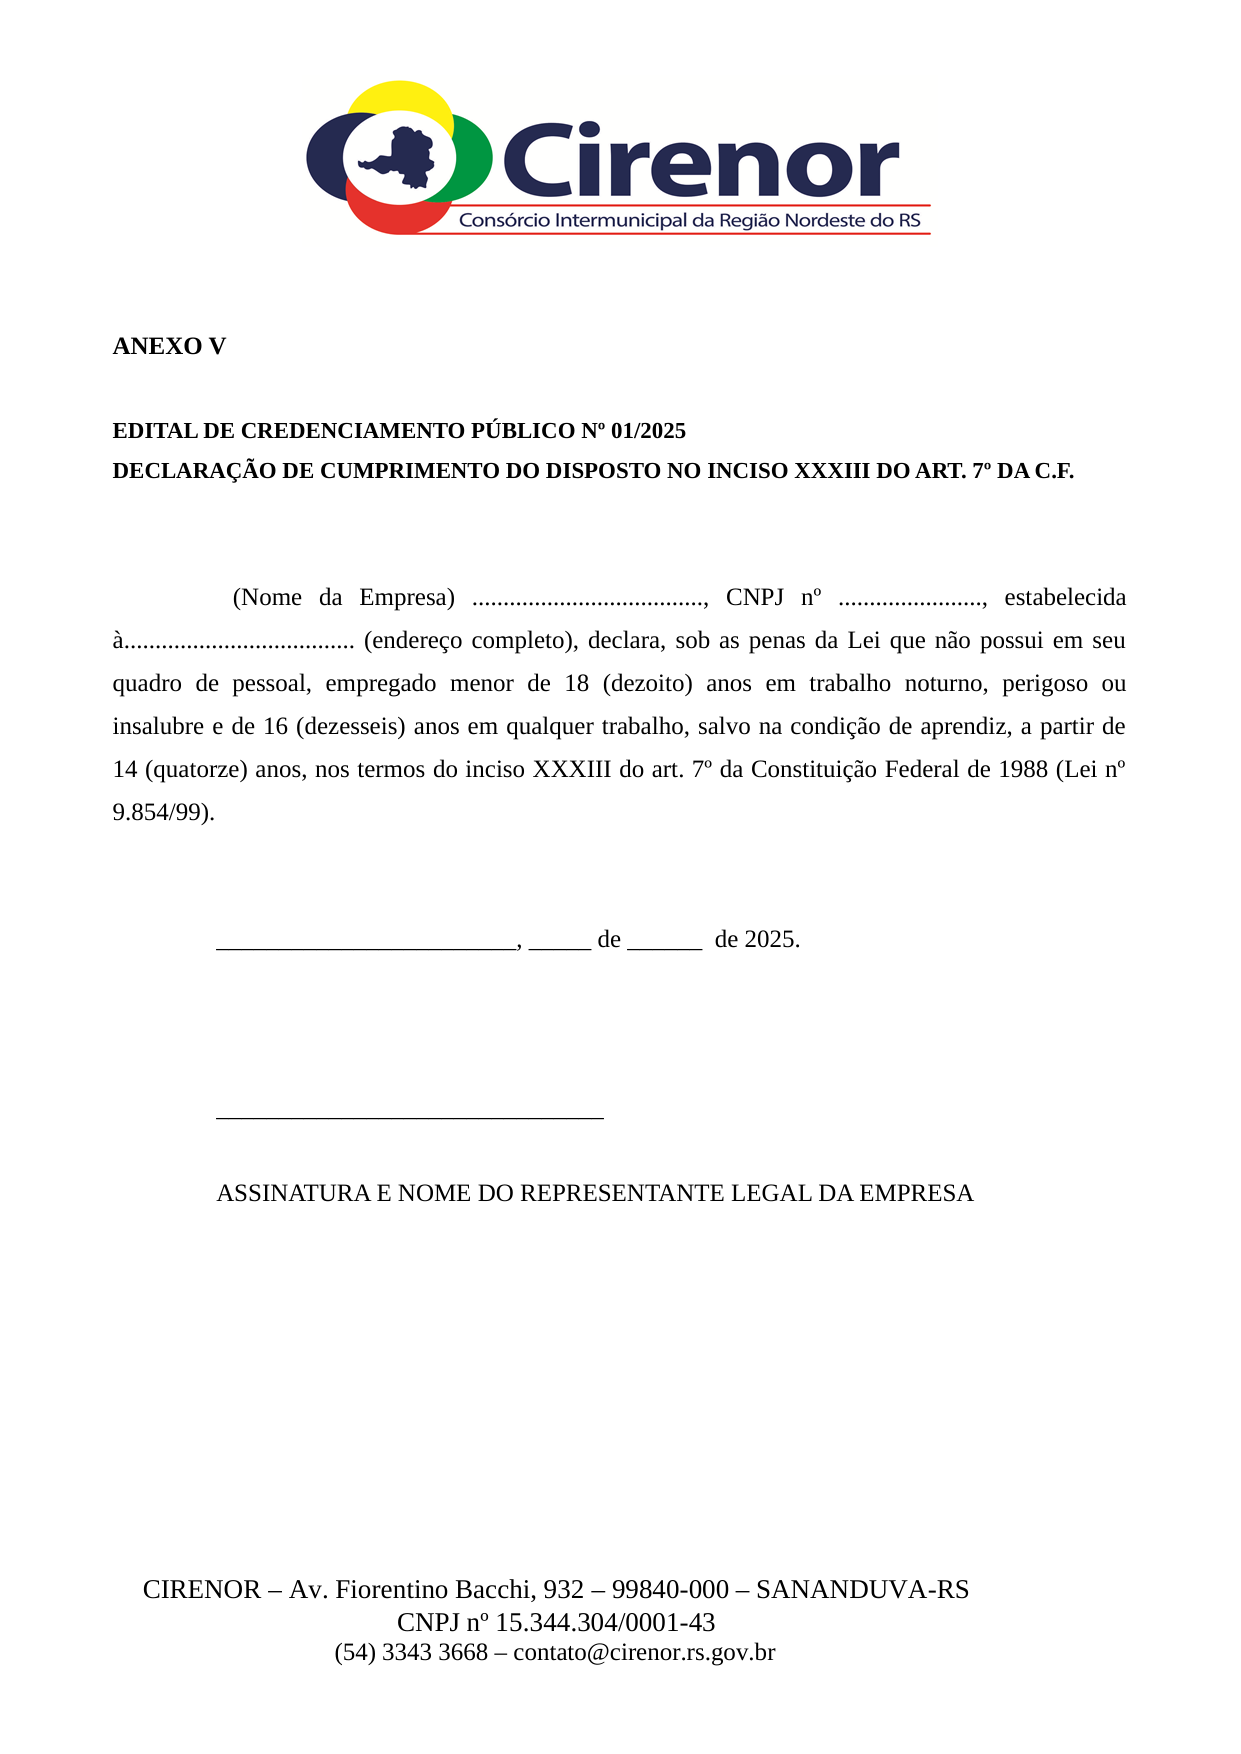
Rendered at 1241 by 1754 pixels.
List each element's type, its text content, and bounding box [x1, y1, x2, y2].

text ________________________, _____ de ______ de 2025. [112, 924, 1127, 953]
text ASSINATURA E NOME DO REPRESENTANTE LEGAL DA EMPRESA [112, 1178, 1127, 1207]
text _______________________________ [112, 1093, 1127, 1122]
text EDITAL DE CREDENCIAMENTO PÚBLICO Nº 01/2025 [112, 417, 1128, 444]
text ANEXO V [112, 331, 1128, 360]
text DECLARAÇÃO DE CUMPRIMENTO DO DISPOSTO NO INCISO XXXIII DO ART. 7º DA C.F. [112, 457, 1128, 483]
text (Nome da Empresa) ....................................., CNPJ nº ......................., estabelecida à..................................... (endereço completo), declara, sob as penas da Lei que não possui em seu quadro de pessoal, empregado menor de 18 (dezoito) anos em trabalho noturno, perigoso ou insalubre e de 16 (dezesseis) anos em qualquer trabalho, salvo na condição de aprendiz, a partir de 14 (quatorze) anos, nos termos do inciso XXXIII do art. 7º da Constituição Federal de 1988 (Lei nº 9.854/99). [112, 582, 1127, 826]
